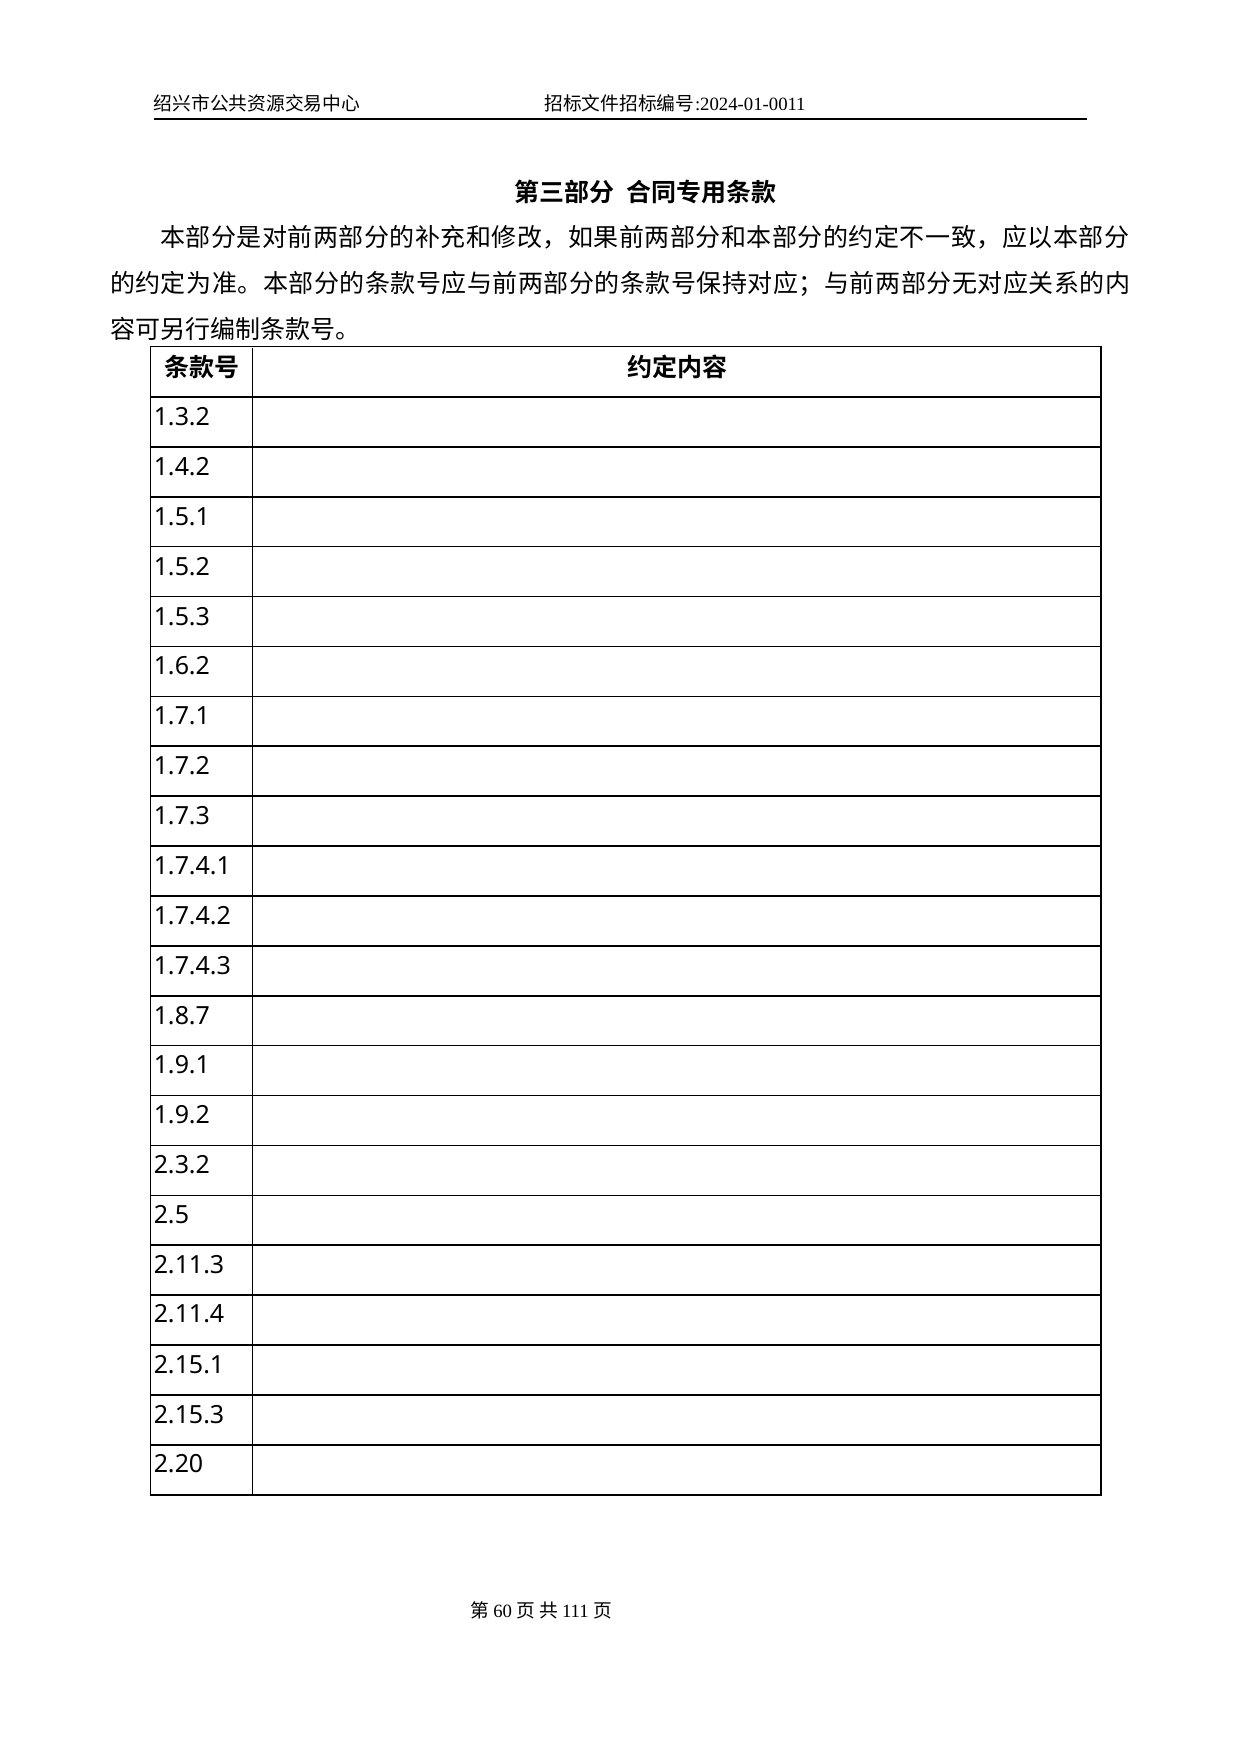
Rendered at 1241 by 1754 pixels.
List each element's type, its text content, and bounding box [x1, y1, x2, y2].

table_cell [253, 1396, 1100, 1444]
table_cell [253, 498, 1100, 546]
table_cell 1.6.2 [151, 647, 252, 696]
table_cell 2.5 [151, 1196, 252, 1244]
table_cell 2.20 [151, 1446, 252, 1494]
table_cell [253, 1346, 1100, 1394]
table_cell 1.5.2 [151, 547, 252, 596]
table_cell 1.7.2 [151, 747, 252, 795]
table_cell [253, 1246, 1100, 1294]
table_cell [253, 1196, 1100, 1244]
table_cell [253, 697, 1100, 745]
table_cell 2.11.4 [151, 1296, 252, 1344]
table_cell [253, 398, 1100, 446]
table_cell 1.5.1 [151, 498, 252, 546]
table_cell [253, 847, 1100, 895]
table_cell [253, 1296, 1100, 1344]
table_cell 1.9.2 [151, 1096, 252, 1144]
table_cell 2.3.2 [151, 1146, 252, 1194]
table_cell 1.9.1 [151, 1046, 252, 1095]
table_cell [253, 547, 1100, 596]
table_cell 2.15.1 [151, 1346, 252, 1394]
table_cell 1.5.3 [151, 597, 252, 646]
table_cell [253, 897, 1100, 945]
table_cell 2.11.3 [151, 1246, 252, 1294]
table_cell [253, 797, 1100, 845]
table_cell 1.7.4.2 [151, 897, 252, 945]
text 第三部分 合同专用条款 [153, 162, 1087, 208]
table_cell [253, 997, 1100, 1045]
table_cell [253, 1446, 1100, 1494]
table_cell [253, 647, 1100, 696]
table_cell [253, 747, 1100, 795]
table_cell 1.7.1 [151, 697, 252, 745]
table_cell [253, 947, 1100, 995]
table_cell 1.8.7 [151, 997, 252, 1045]
table_cell 1.7.3 [151, 797, 252, 845]
table_header 约定内容 [253, 347, 1100, 396]
table_cell 1.7.4.1 [151, 847, 252, 895]
table_cell 2.15.3 [151, 1396, 252, 1444]
table_cell [253, 1046, 1100, 1095]
text 本部分是对前两部分的补充和修改，如果前两部分和本部分的约定不一致，应以本部分的约定为准。本部分的条款号应与前两部分的条款号保持对应；与前两部分无对应关系的内容可另行编制条款号。 [110, 208, 1130, 346]
table_cell [253, 448, 1100, 496]
table_cell 1.7.4.3 [151, 947, 252, 995]
table_cell [253, 1096, 1100, 1144]
table_cell [253, 597, 1100, 646]
table_cell 1.4.2 [151, 448, 252, 496]
table_header 条款号 [151, 347, 252, 396]
table_cell 1.3.2 [151, 398, 252, 446]
table_cell [253, 1146, 1100, 1194]
